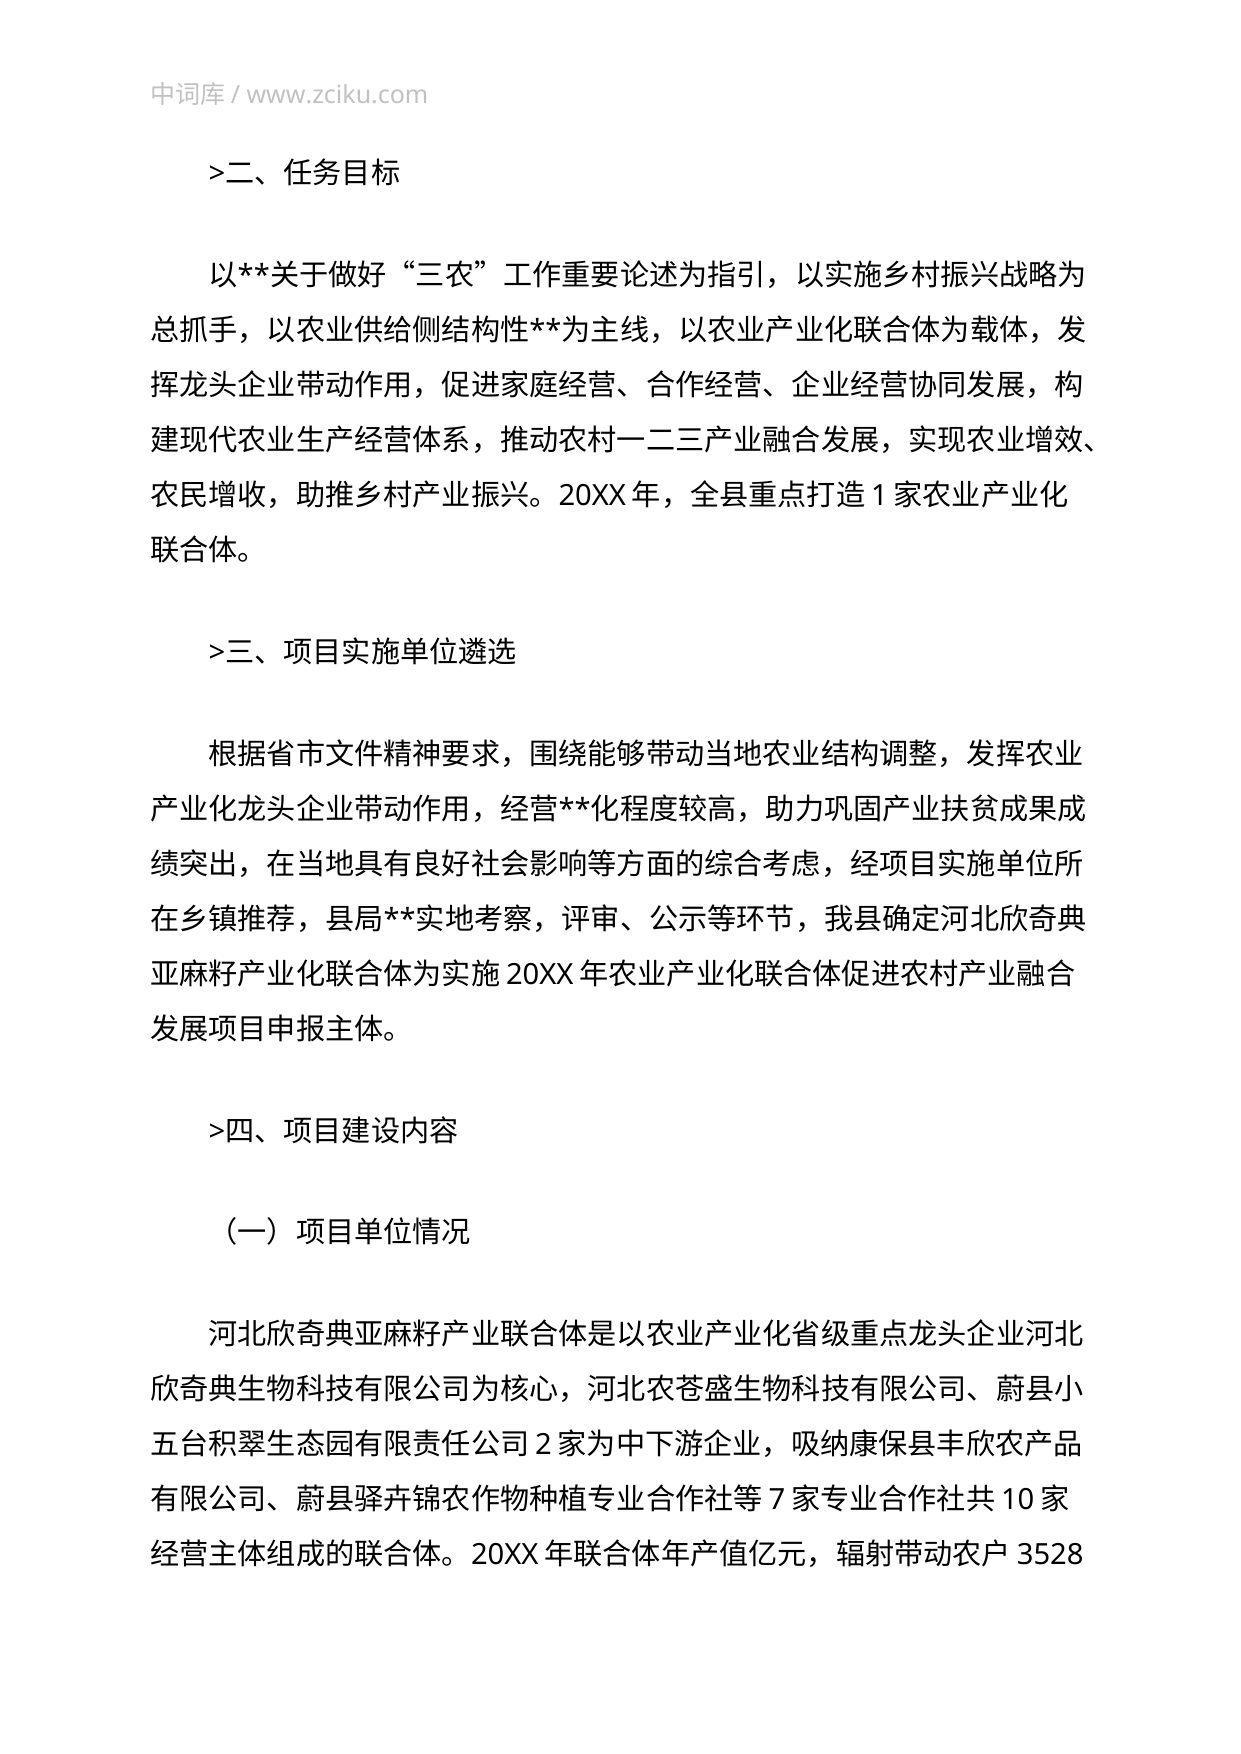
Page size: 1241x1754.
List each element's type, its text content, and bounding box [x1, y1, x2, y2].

text （一）项目单位情况 [150, 1209, 1090, 1251]
text 以**关于做好“三农”工作重要论述为指引，以实施乡村振兴战略为总抓手，以农业供给侧结构性**为主线，以农业产业化联合体为载体，发挥龙头企业带动作用，促进家庭经营、合作经营、企业经营协同发展，构建现代农业生产经营体系，推动农村一二三产业融合发展，实现农业增效、农民增收，助推乡村产业振兴。20XX年，全县重点打造1家农业产业化联合体。 [150, 252, 1090, 569]
text >二、任务目标 [150, 150, 1090, 192]
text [150, 1311, 1090, 1573]
text >四、项目建设内容 [150, 1107, 1090, 1149]
text >三、项目实施单位遴选 [150, 628, 1090, 671]
text 根据省市文件精神要求，围绕能够带动当地农业结构调整，发挥农业产业化龙头企业带动作用，经营**化程度较高，助力巩固产业扶贫成果成绩突出，在当地具有良好社会影响等方面的综合考虑，经项目实施单位所在乡镇推荐，县局**实地考察，评审、公示等环节，我县确定河北欣奇典亚麻籽产业化联合体为实施20XX年农业产业化联合体促进农村产业融合发展项目申报主体。 [150, 731, 1090, 1048]
